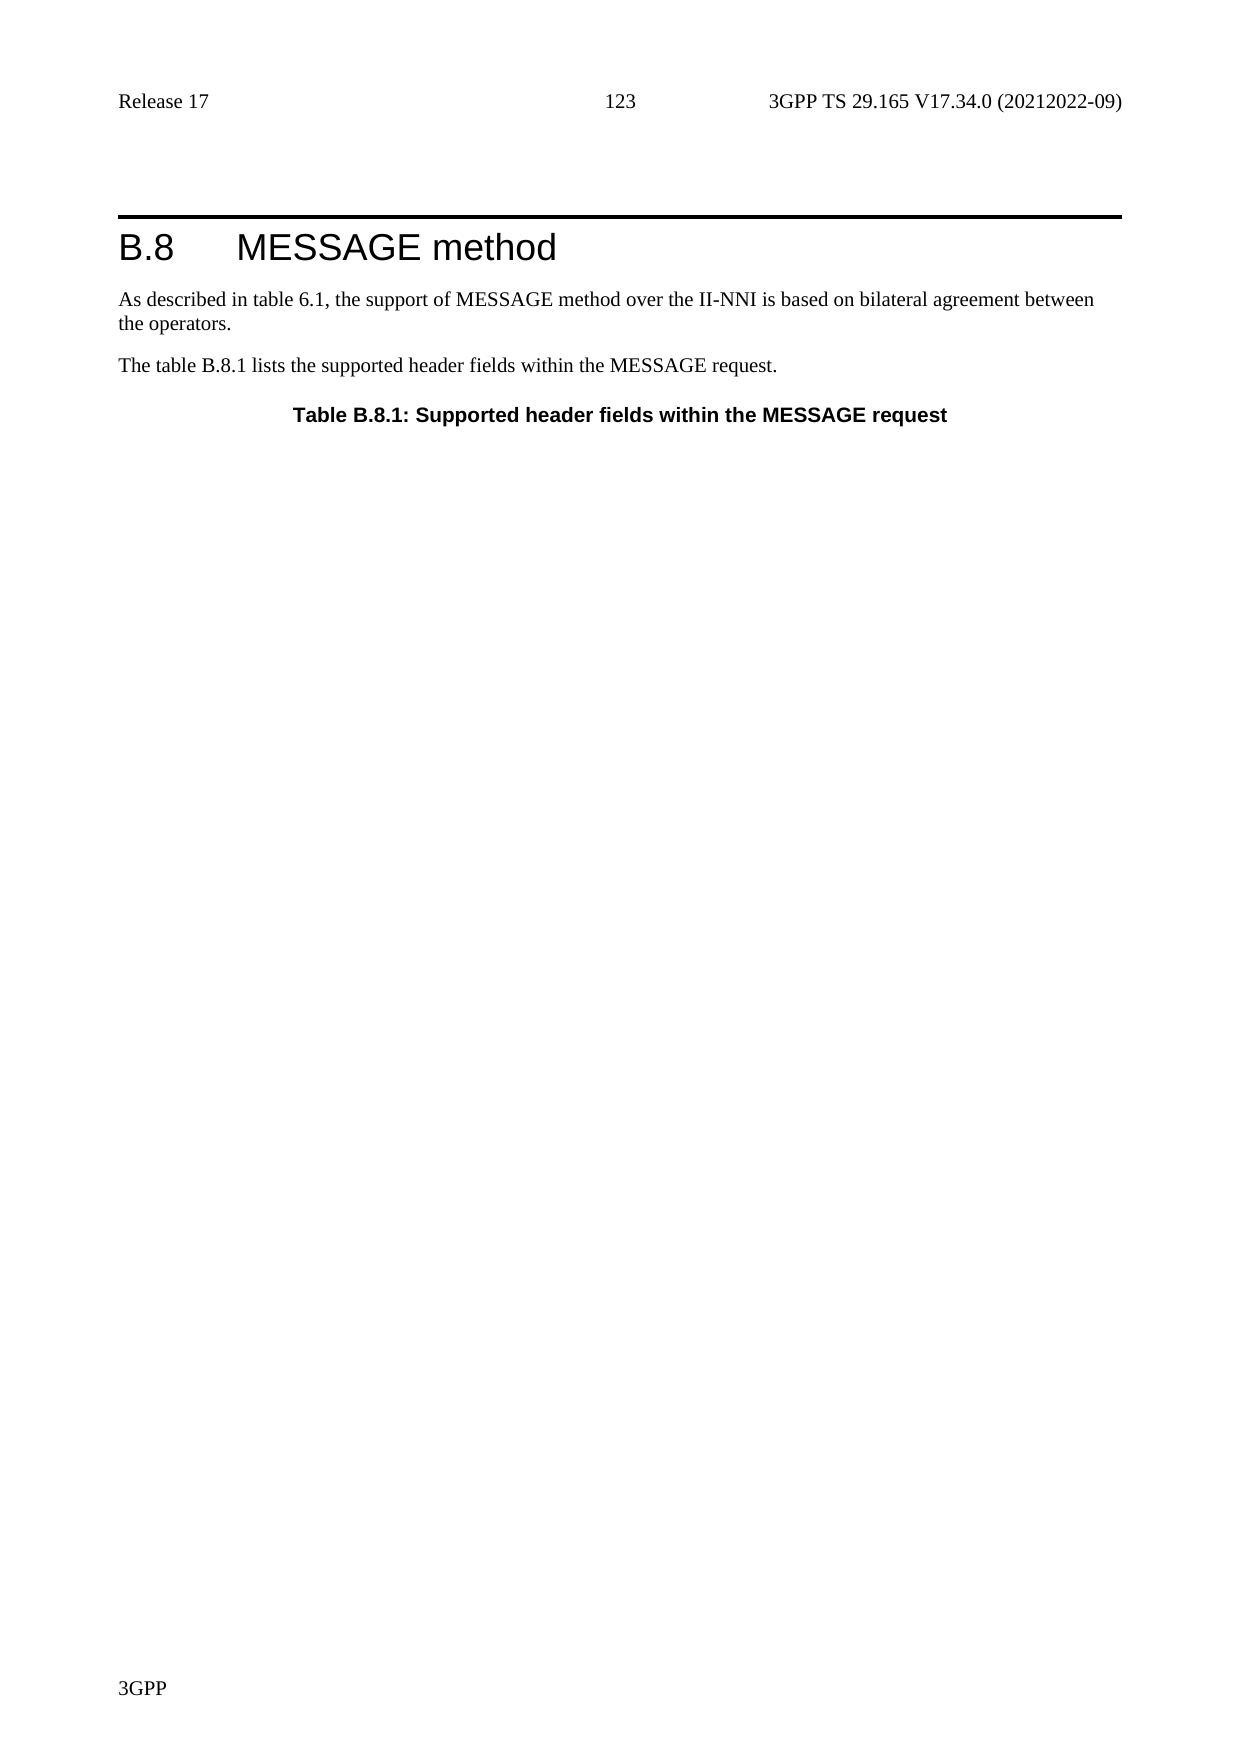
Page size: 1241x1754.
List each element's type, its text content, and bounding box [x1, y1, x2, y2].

text The table B.8.1 lists the supported header fields within the MESSAGE request. [118, 353, 1122, 377]
text Table B.8.1: Supported header fields within the MESSAGE request [118, 402, 1122, 426]
text As described in table 6.1, the support of MESSAGE method over the II-NNI is based on bilateral agreement between the operators. [118, 287, 1122, 335]
subtitle B.8 MESSAGE method [118, 219, 1122, 268]
